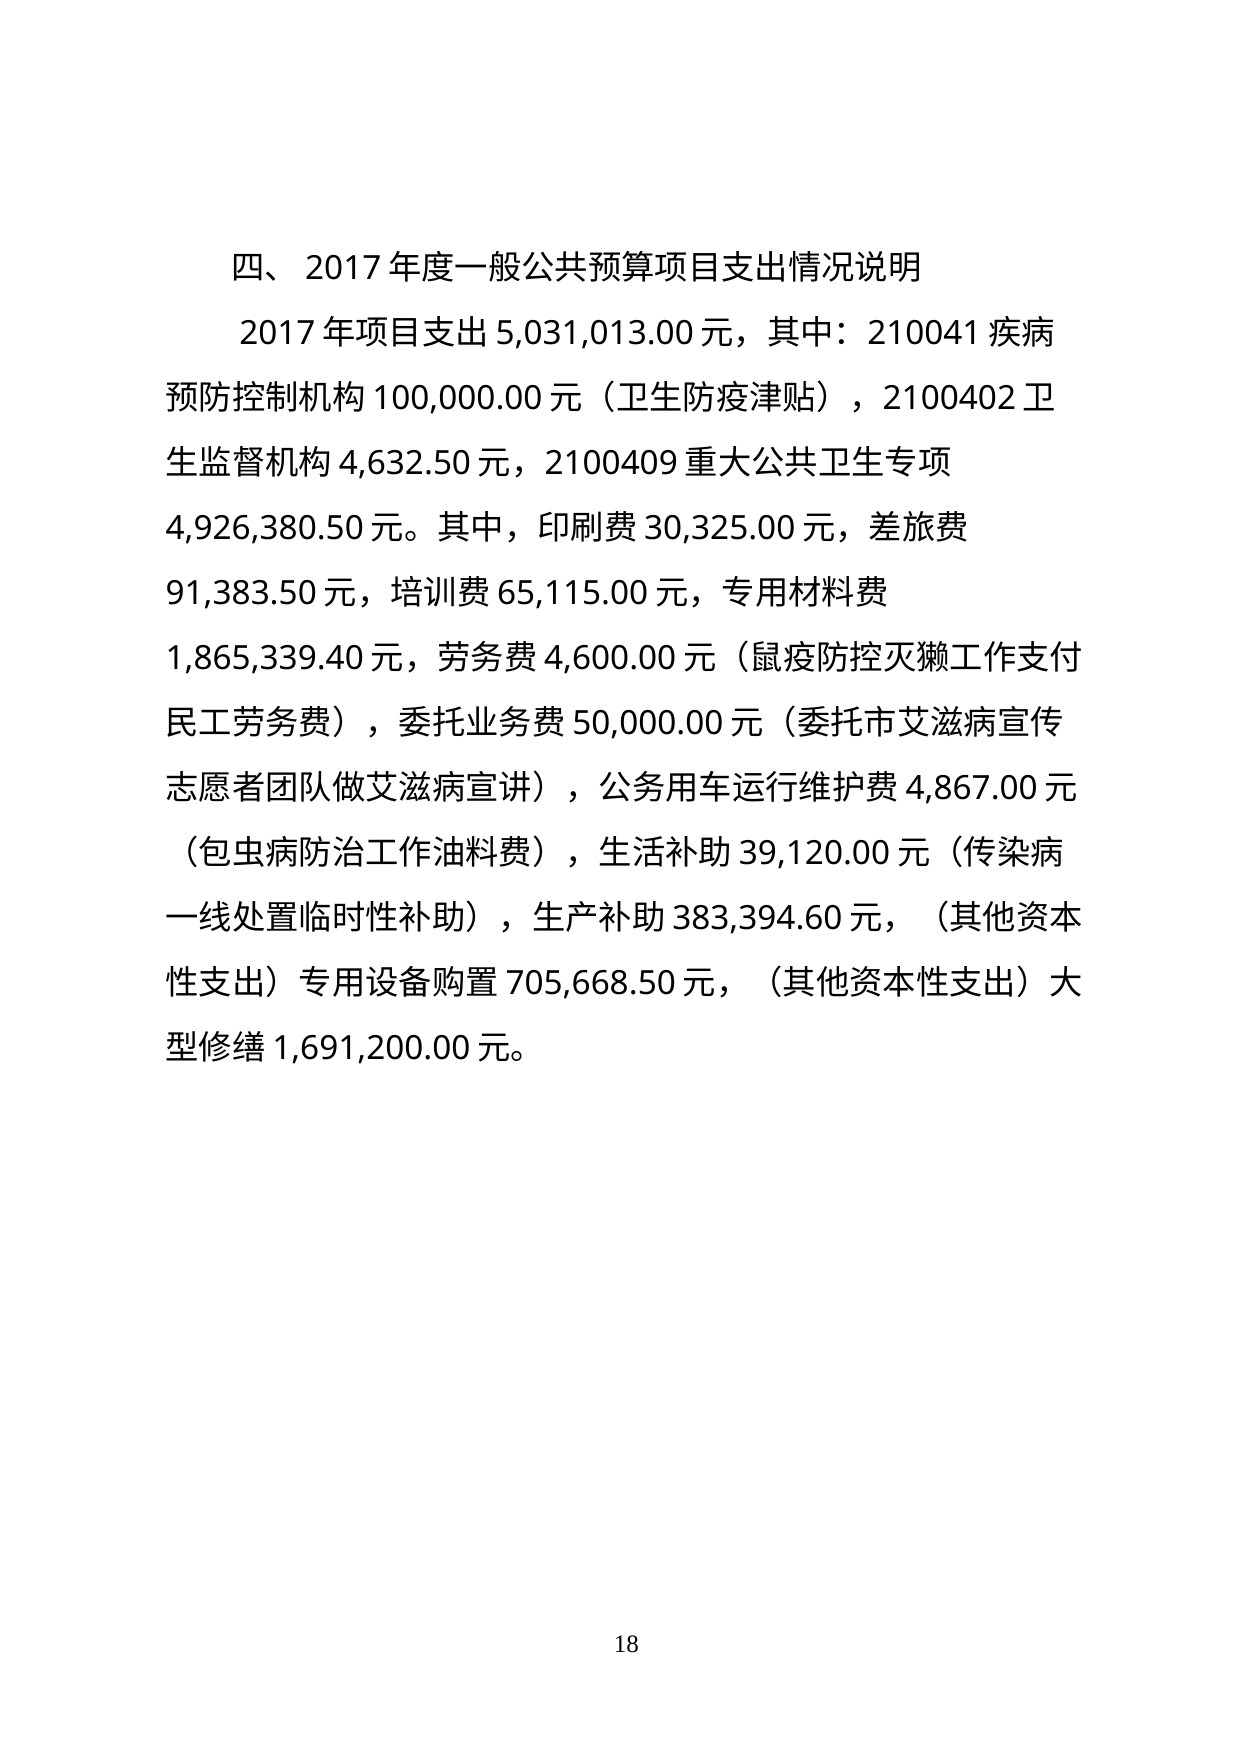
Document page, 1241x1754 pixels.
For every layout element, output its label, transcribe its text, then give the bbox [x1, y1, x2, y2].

text 四、 2017年度一般公共预算项目支出情况说明 [165, 233, 1087, 298]
text 2017年项目支出5,031,013.00元，其中：210041疾病预防控制机构100,000.00元（卫生防疫津贴），2100402卫生监督机构4,632.50元，2100409重大公共卫生专项4,926,380.50元。其中，印刷费30,325.00元，差旅费91,383.50元，培训费65,115.00元，专用材料费1,865,339.40元，劳务费4,600.00元（鼠疫防控灭獭工作支付民工劳务费），委托业务费50,000.00元（委托市艾滋病宣传志愿者团队做艾滋病宣讲），公务用车运行维护费4,867.00元（包虫病防治工作油料费），生活补助39,120.00元（传染病一线处置临时性补助），生产补助383,394.60元，（其他资本性支出）专用设备购置705,668.50元，（其他资本性支出）大型修缮1,691,200.00元。 [165, 298, 1087, 1078]
